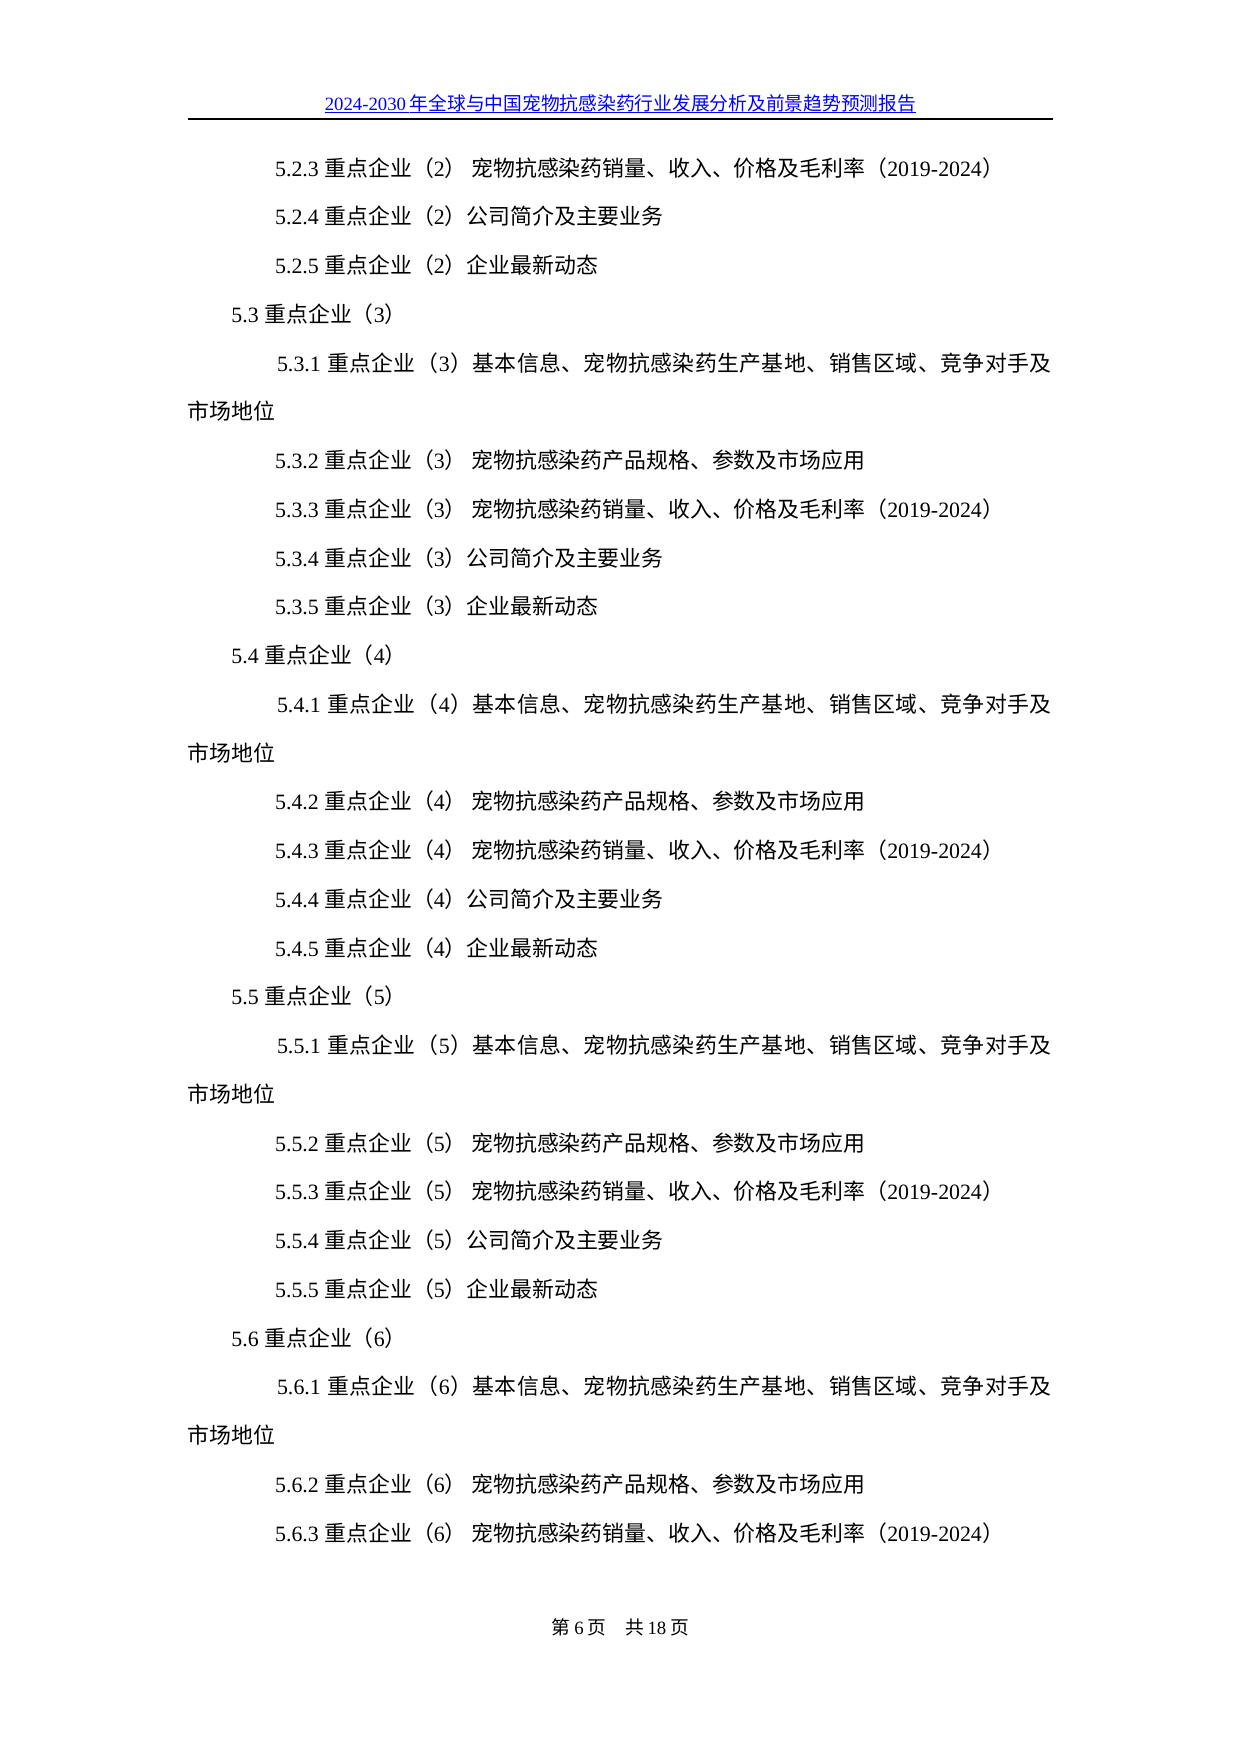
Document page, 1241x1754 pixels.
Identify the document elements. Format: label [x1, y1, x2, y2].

text [187, 150, 1053, 1548]
